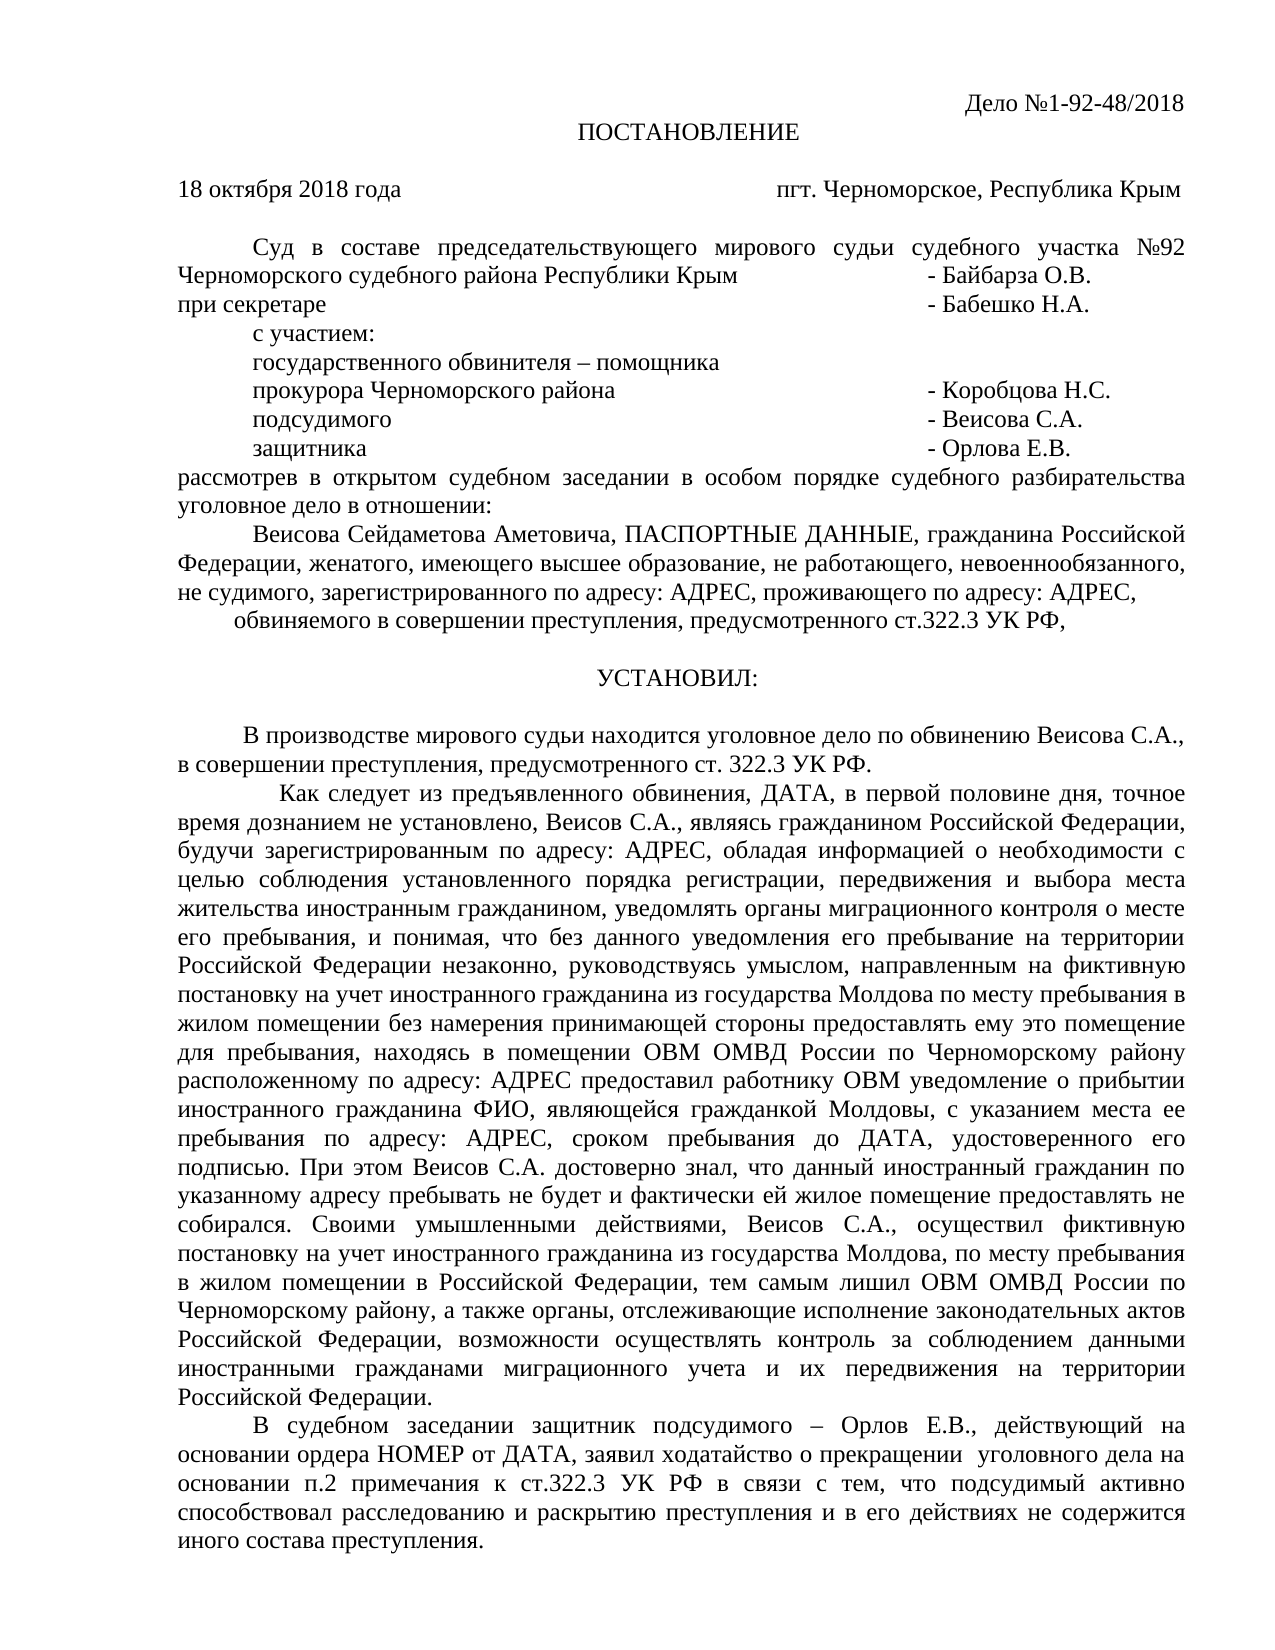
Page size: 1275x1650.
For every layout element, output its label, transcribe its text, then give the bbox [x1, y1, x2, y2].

text В производстве мирового судьи находится уголовное дело по обвинению Веисова С.А., в совершении преступления, предусмотренного ст. 322.3 УК РФ. [177, 720, 1186, 778]
text 18 октября 2018 года пгт. Черноморское, Республика Крым [177, 174, 1186, 203]
text прокурора Черноморского района - Коробцова Н.С. [177, 375, 1186, 404]
text подсудимого - Веисова С.А. [177, 404, 1186, 433]
text В судебном заседании защитник подсудимого – Орлов Е.В., действующий на основании ордера НОМЕР от ДАТА, заявил ходатайство о прекращении уголовного дела на основании п.2 примечания к ст.322.3 УК РФ в связи с тем, что подсудимый активно способствовал расследованию и раскрытию преступления и в его действиях не содержится иного состава преступления. [177, 1410, 1186, 1554]
text Как следует из предъявленного обвинения, ДАТА, в первой половине дня, точное время дознанием не установлено, Веисов С.А., являясь гражданином Российской Федерации, будучи зарегистрированным по адресу: АДРЕС, обладая информацией о необходимости с целью соблюдения установленного порядка регистрации, передвижения и выбора места жительства иностранным гражданином, уведомлять органы миграционного контроля о месте его пребывания, и понимая, что без данного уведомления его пребывание на территории Российской Федерации незаконно, руководствуясь умыслом, направленным на фиктивную постановку на учет иностранного гражданина из государства Молдова по месту пребывания в жилом помещении без намерения принимающей стороны предоставлять ему это помещение для пребывания, находясь в помещении ОВМ ОМВД России по Черноморскому району расположенному по адресу: АДРЕС предоставил работнику ОВМ уведомление о прибытии иностранного гражданина ФИО, являющейся гражданкой Молдовы, с указанием места ее пребывания по адресу: АДРЕС, сроком пребывания до ДАТА, удостоверенного его подписью. При этом Веисов С.А. достоверно знал, что данный иностранный гражданин по указанному адресу пребывать не будет и фактически ей жилое помещение предоставлять не собирался. Своими умышленными действиями, Веисов С.А., осуществил фиктивную постановку на учет иностранного гражданина из государства Молдова, по месту пребывания в жилом помещении в Российской Федерации, тем самым лишил ОВМ ОМВД России по Черноморскому району, а также органы, отслеживающие исполнение законодательных актов Российской Федерации, возможности осуществлять контроль за соблюдением данными иностранными гражданами миграционного учета и их передвижения на территории Российской Федерации. [177, 778, 1186, 1410]
text рассмотрев в открытом судебном заседании в особом порядке судебного разбирательства уголовное дело в отношении: [177, 462, 1186, 519]
text государственного обвинителя – помощника [177, 347, 1186, 375]
text Дело №1-92-48/2018 [177, 88, 1186, 117]
text Суд в составе председательствующего мирового судьи судебного участка №92 Черноморского судебного района Республики Крым - Байбарза О.В. [177, 232, 1186, 289]
text ПОСТАНОВЛЕНИЕ [177, 117, 1186, 145]
text при секретаре - Бабешко Н.А. [177, 289, 1186, 318]
text УСТАНОВИЛ: [177, 663, 1186, 692]
text обвиняемого в совершении преступления, предусмотренного ст.322.3 УК РФ, [177, 605, 1186, 634]
text защитника - Орлова Е.В. [177, 433, 1186, 462]
text с участием: [177, 318, 1186, 347]
text Веисова Сейдаметова Аметовича, ПАСПОРТНЫЕ ДАННЫЕ, гражданина Российской Федерации, женатого, имеющего высшее образование, не работающего, невоеннообязанного, не судимого, зарегистрированного по адресу: АДРЕС, проживающего по адресу: АДРЕС, [177, 519, 1186, 605]
